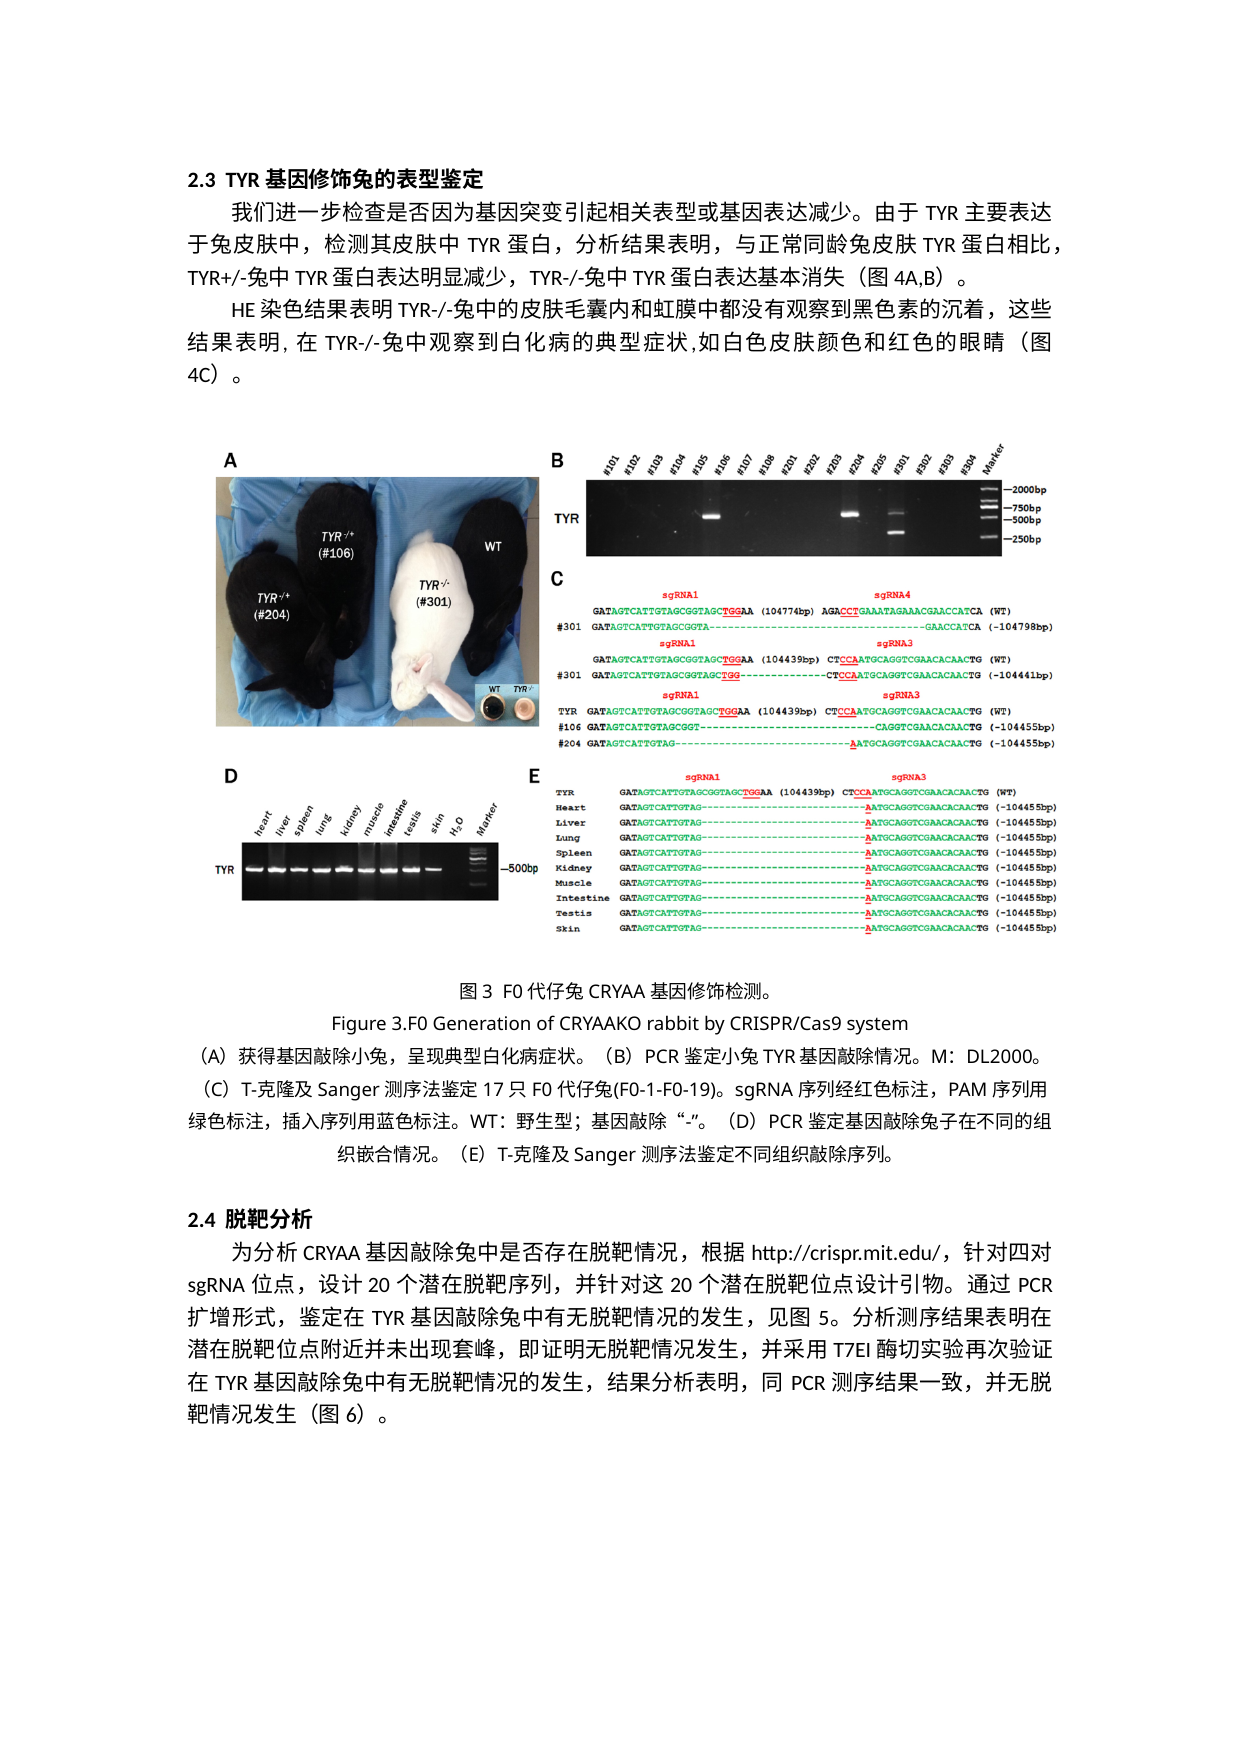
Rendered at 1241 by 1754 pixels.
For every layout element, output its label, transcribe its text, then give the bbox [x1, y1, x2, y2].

text HE染色结果表明TYR-/-兔中的皮肤毛囊内和虹膜中都没有观察到黑色素的沉着，这些结果表明, 在TYR-/-兔中观察到白化病的典型症状,如白色皮肤颜色和红色的眼睛（图 4C）。 [187, 292, 1053, 389]
text 2.3 TYR 基因修饰兔的表型鉴定 [187, 162, 1053, 194]
text 图 3 F0 代仔兔 CRYAA 基因修饰检测。 [187, 974, 1053, 1007]
text 为分析CRYAA基因敲除兔中是否存在脱靶情况，根据http://crispr.mit.edu/，针对四对 sgRNA 位点，设计20 个潜在脱靶序列，并针对这20 个潜在脱靶位点设计引物。通过 PCR 扩增形式，鉴定在 TYR 基因敲除兔中有无脱靶情况的发生，见图 5。分析测序结果表明在潜在脱靶位点附近并未出现套峰，即证明无脱靶情况发生，并采用 T7EI 酶切实验再次验证在 TYR 基因敲除兔中有无脱靶情况的发生，结果分析表明，同 PCR 测序结果一致，并无脱靶情况发生（图 6）。 [187, 1234, 1053, 1429]
picture [198, 397, 1064, 939]
text （A）获得基因敲除小兔，呈现典型白化病症状。（B）PCR 鉴定小兔TYR基因敲除情况。M：DL2000。（C）T-克隆及 Sanger 测序法鉴定 17 只 F0 代仔兔(F0-1-F0-19)。sgRNA 序列经红色标注，PAM 序列用绿色标注，插入序列用蓝色标注。WT：野生型；基因敲除“-”。（D）PCR 鉴定基因敲除兔子在不同的组织嵌合情况。（E）T-克隆及 Sanger 测序法鉴定不同组织敲除序列。 [187, 1039, 1053, 1169]
text 我们进一步检查是否因为基因突变引起相关表型或基因表达减少。由于 TYR 主要表达于兔皮肤中，检测其皮肤中 TYR 蛋白，分析结果表明，与正常同龄兔皮肤TYR蛋白相比，TYR+/-兔中TYR蛋白表达明显减少，TYR-/-兔中TYR蛋白表达基本消失（图 4A,B）。 [187, 194, 1053, 292]
text Figure 3.F0 Generation of CRYAAKO rabbit by CRISPR/Cas9 system [187, 1007, 1053, 1039]
text 2.4 脱靶分析 [187, 1202, 1053, 1234]
